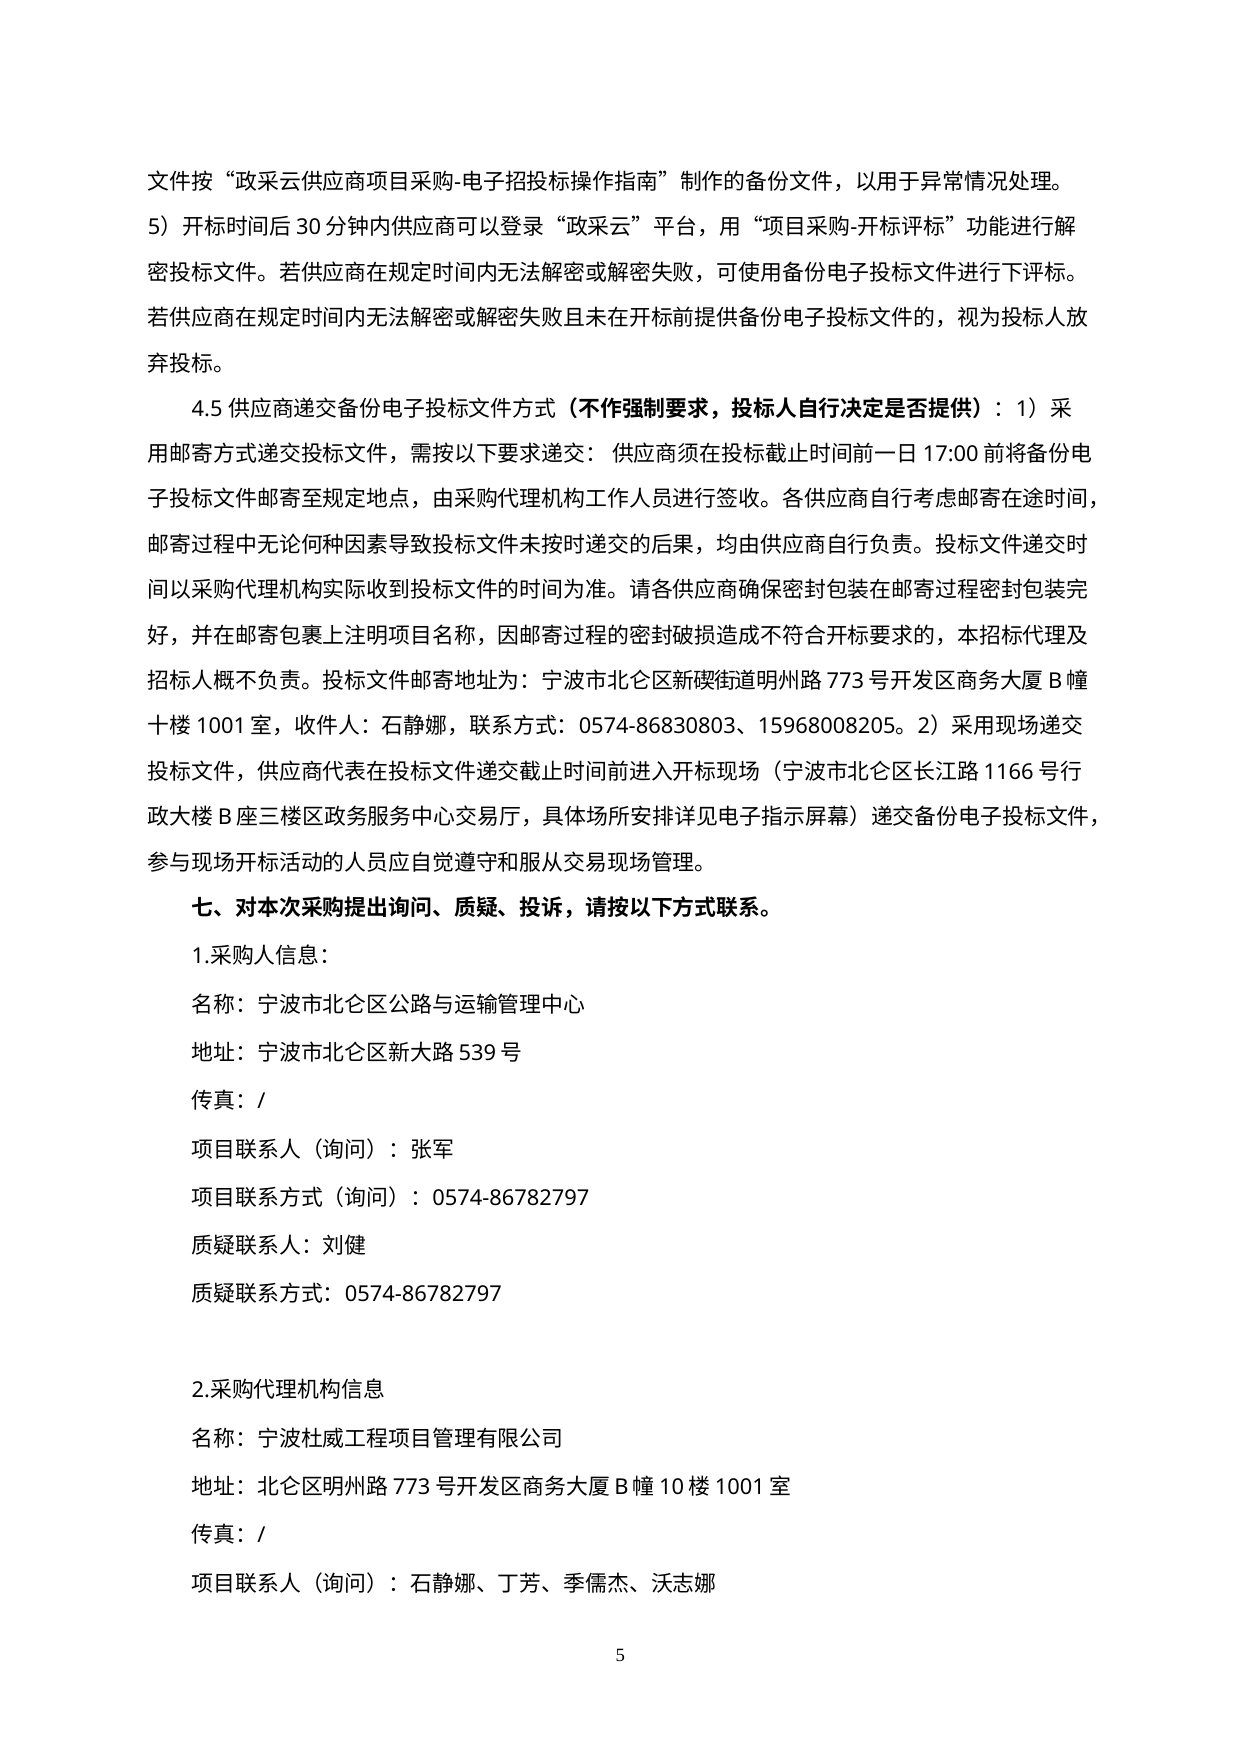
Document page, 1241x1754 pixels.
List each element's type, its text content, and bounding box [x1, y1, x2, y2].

text 名称：宁波杜威工程项目管理有限公司 [148, 1420, 1092, 1453]
text 质疑联系人：刘健 [148, 1228, 1092, 1260]
text 七、对本次采购提出询问、质疑、投诉，请按以下方式联系。 [148, 889, 1092, 922]
text 传真：/ [148, 1517, 1092, 1549]
text 传真：/ [148, 1083, 1092, 1115]
text 地址：宁波市北仑区新大路539号 [148, 1034, 1092, 1067]
text 2.采购代理机构信息 [148, 1372, 1092, 1404]
text 地址：北仑区明州路773号开发区商务大厦B幢10楼1001室 [148, 1468, 1092, 1501]
text 项目联系方式（询问）：0574-86782797 [148, 1179, 1092, 1212]
text 1.采购人信息： [148, 938, 1092, 970]
text 名称：宁波市北仑区公路与运输管理中心 [148, 986, 1092, 1019]
text 质疑联系方式：0574-86782797 [148, 1276, 1092, 1309]
text 项目联系人（询问）：张军 [148, 1131, 1092, 1164]
text 项目联系人（询问）：石静娜、丁芳、季儒杰、沃志娜 [148, 1565, 1092, 1598]
text 4.5 供应商递交备份电子投标文件方式（不作强制要求，投标人自行决定是否提供）：1）采用邮寄方式递交投标文件，需按以下要求递交： 供应商须在投标截止时间前一日17:00前将备份电子投标文件邮寄至规定地点，由采购代理机构工作人员进行签收。各供应商自行考虑邮寄在途时间，邮寄过程中无论何种因素导致投标文件未按时递交的后果，均由供应商自行负责。投标文件递交时间以采购代理机构实际收到投标文件的时间为准。请各供应商确保密封包装在邮寄过程密封包装完好，并在邮寄包裹上注明项目名称，因邮寄过程的密封破损造成不符合开标要求的，本招标代理及招标人概不负责。投标文件邮寄地址为：宁波市北仑区新碶街道明州路773号开发区商务大厦B幢十楼1001室，收件人：石静娜，联系方式：0574-86830803、15968008205。2）采用现场递交投标文件，供应商代表在投标文件递交截止时间前进入开标现场（宁波市北仑区长江路1166号行政大楼B座三楼区政务服务中心交易厅，具体场所安排详见电子指示屏幕）递交备份电子投标文件，参与现场开标活动的人员应自觉遵守和服从交易现场管理。 [148, 390, 1092, 877]
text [148, 163, 1092, 378]
